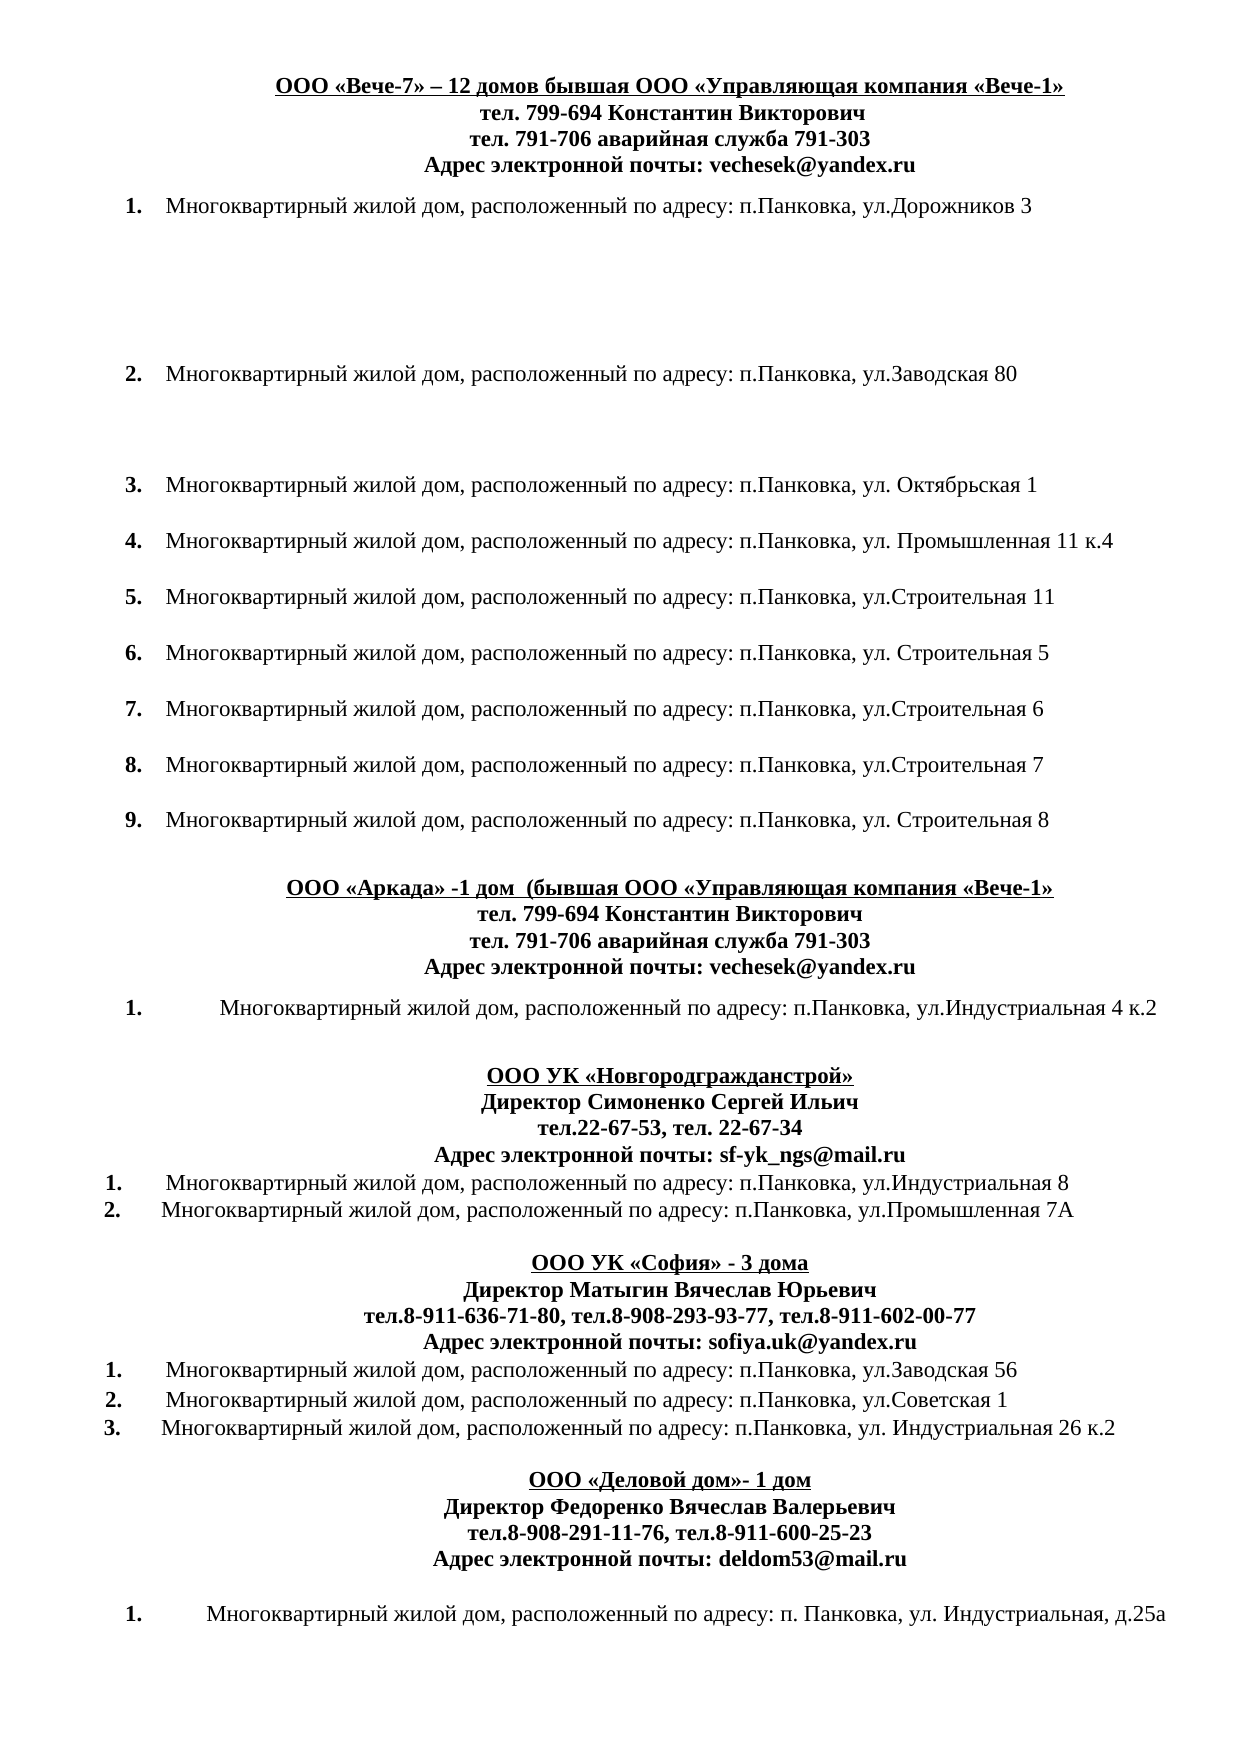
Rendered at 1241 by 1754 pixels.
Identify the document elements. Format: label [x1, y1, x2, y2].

table_cell [102, 44, 1238, 1708]
